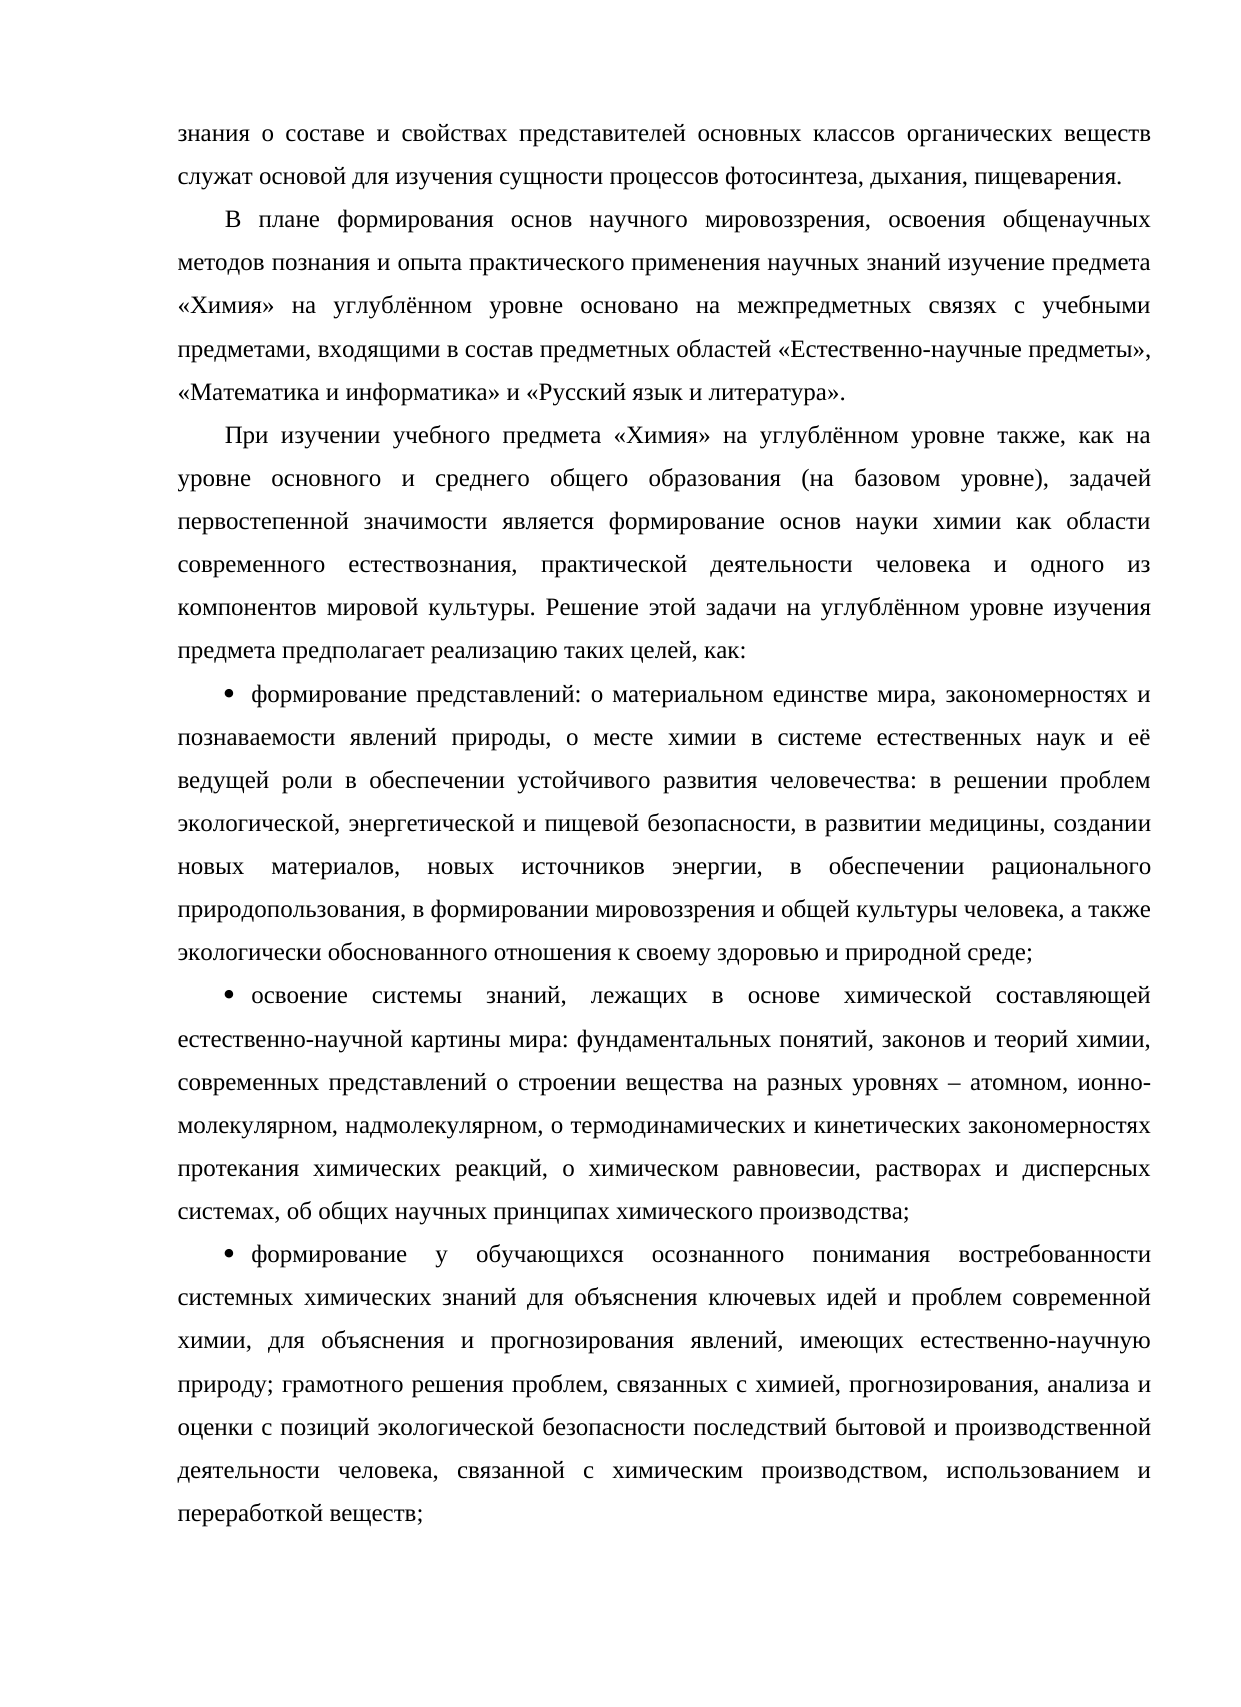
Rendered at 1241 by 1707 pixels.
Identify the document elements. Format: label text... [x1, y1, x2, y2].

text При изучении учебного предмета «Химия» на углублённом уровне также, как на уровне основного и среднего общего образования (на базовом уровне), задачей первостепенной значимости является формирование основ науки химии как области современного естествознания, практической деятельности человека и одного из компонентов мировой культуры. Решение этой задачи на углублённом уровне изучения предмета предполагает реализацию таких целей, как: [177, 420, 1152, 664]
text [177, 118, 1152, 190]
text В плане формирования основ научного мировоззрения, освоения общенаучных методов познания и опыта практического применения научных знаний изучение предмета «Химия» на углублённом уровне основано на межпредметных связях с учебными предметами, входящими в состав предметных областей «Естественно-научные предметы», «Математика и информатика» и «Русский язык и литература». [177, 204, 1152, 406]
list формирование у обучающихся осознанного понимания востребованности системных химических знаний для объяснения ключевых идей и проблем современной химии, для объяснения и прогнозирования явлений, имеющих естественно-научную природу; грамотного решения проблем, связанных с химией, прогнозирования, анализа и оценки с позиций экологической безопасности последствий бытовой и производственной деятельности человека, связанной с химическим производством, использованием и переработкой веществ; [177, 1239, 1152, 1527]
list освоение системы знаний, лежащих в основе химической составляющей естественно-научной картины мира: фундаментальных понятий, законов и теорий химии, современных представлений о строении вещества на разных уровнях – атомном, ионно-молекулярном, надмолекулярном, о термодинамических и кинетических закономерностях протекания химических реакций, о химическом равновесии, растворах и дисперсных системах, об общих научных принципах химического производства; [177, 981, 1152, 1225]
list формирование представлений: о материальном единстве мира, закономерностях и познаваемости явлений природы, о месте химии в системе естественных наук и её ведущей роли в обеспечении устойчивого развития человечества: в решении проблем экологической, энергетической и пищевой безопасности, в развитии медицины, создании новых материалов, новых источников энергии, в обеспечении рационального природопользования, в формировании мировоззрения и общей культуры человека, а также экологически обоснованного отношения к своему здоровью и природной среде; [177, 679, 1152, 966]
